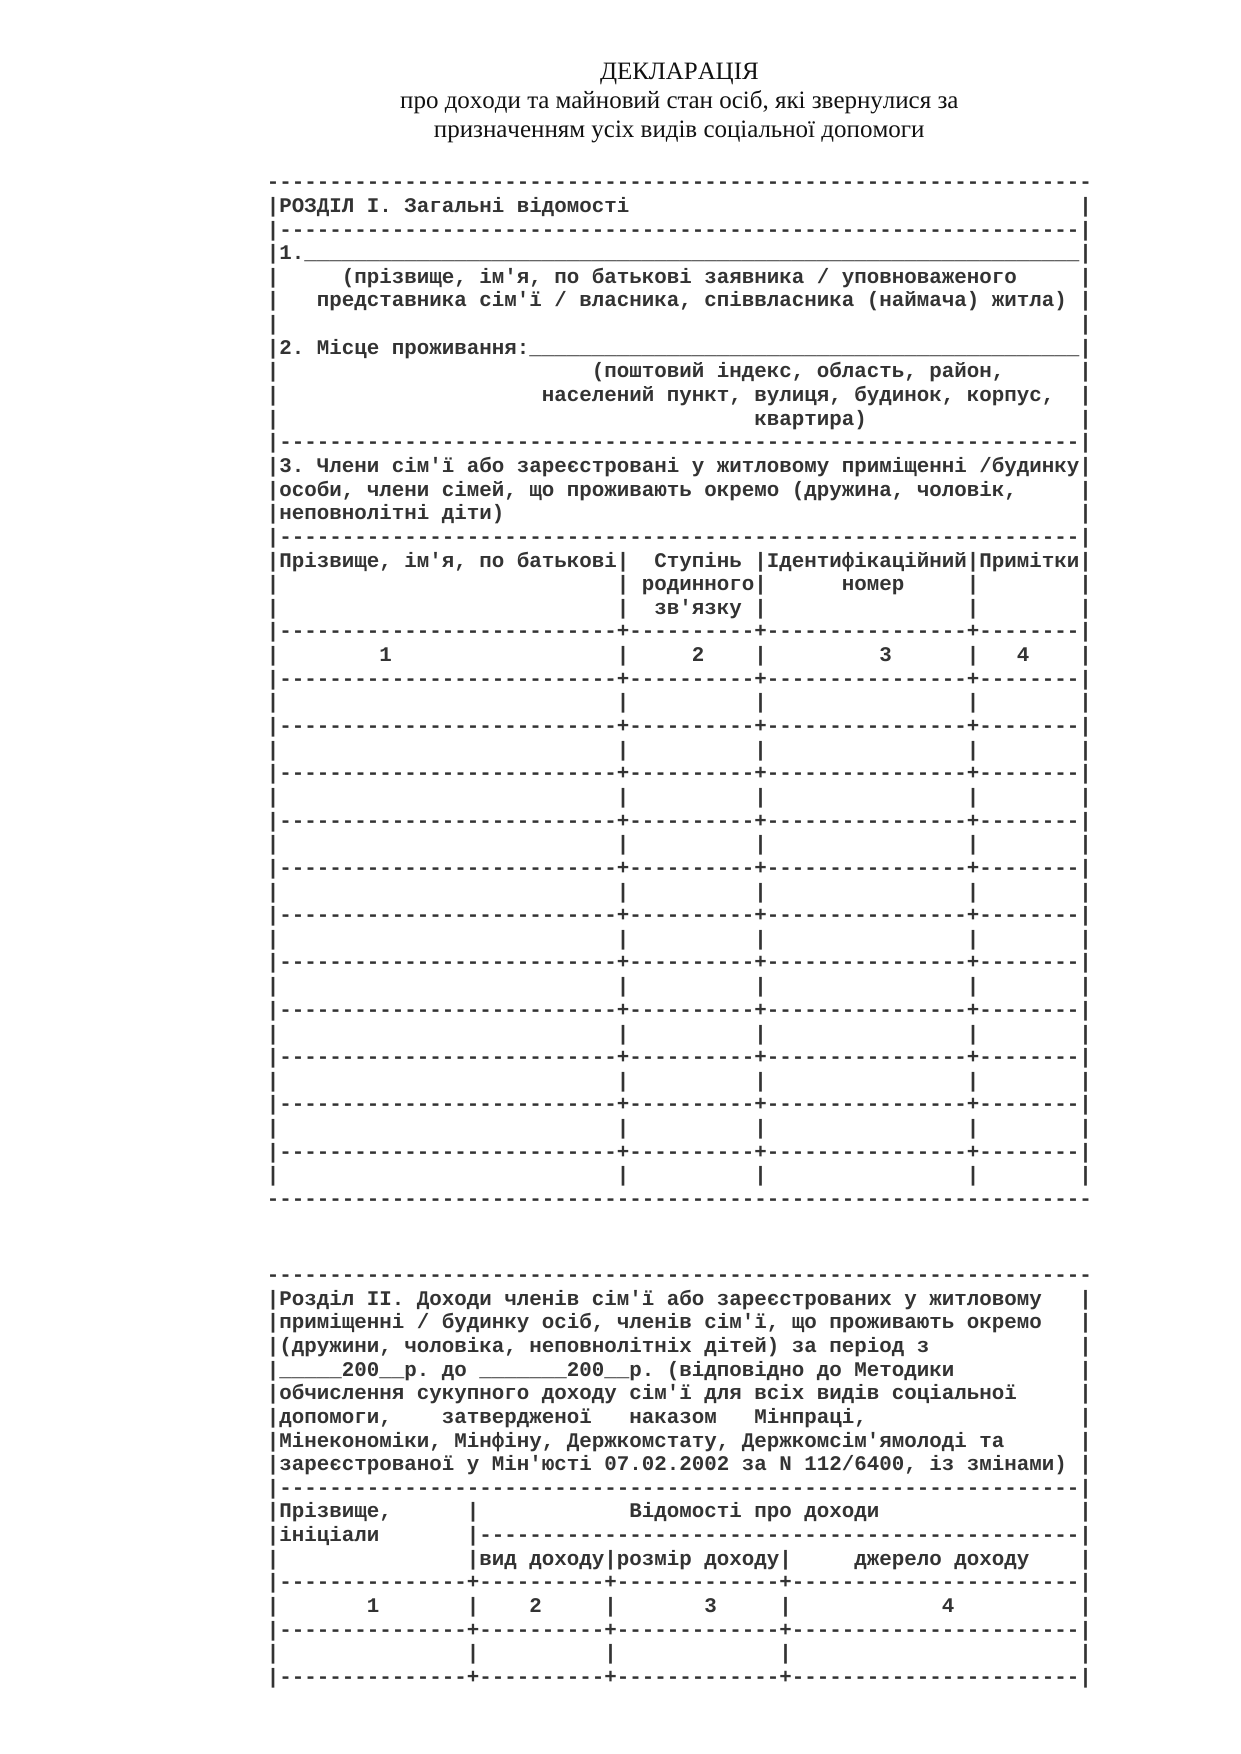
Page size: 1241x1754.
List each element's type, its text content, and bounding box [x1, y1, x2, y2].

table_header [267, 171, 1092, 1690]
text ДЕКЛАРАЦІЯ про доходи та майновий стан осіб, які звернулися за призначенням усіх видів соціальної допомоги [177, 56, 1181, 171]
